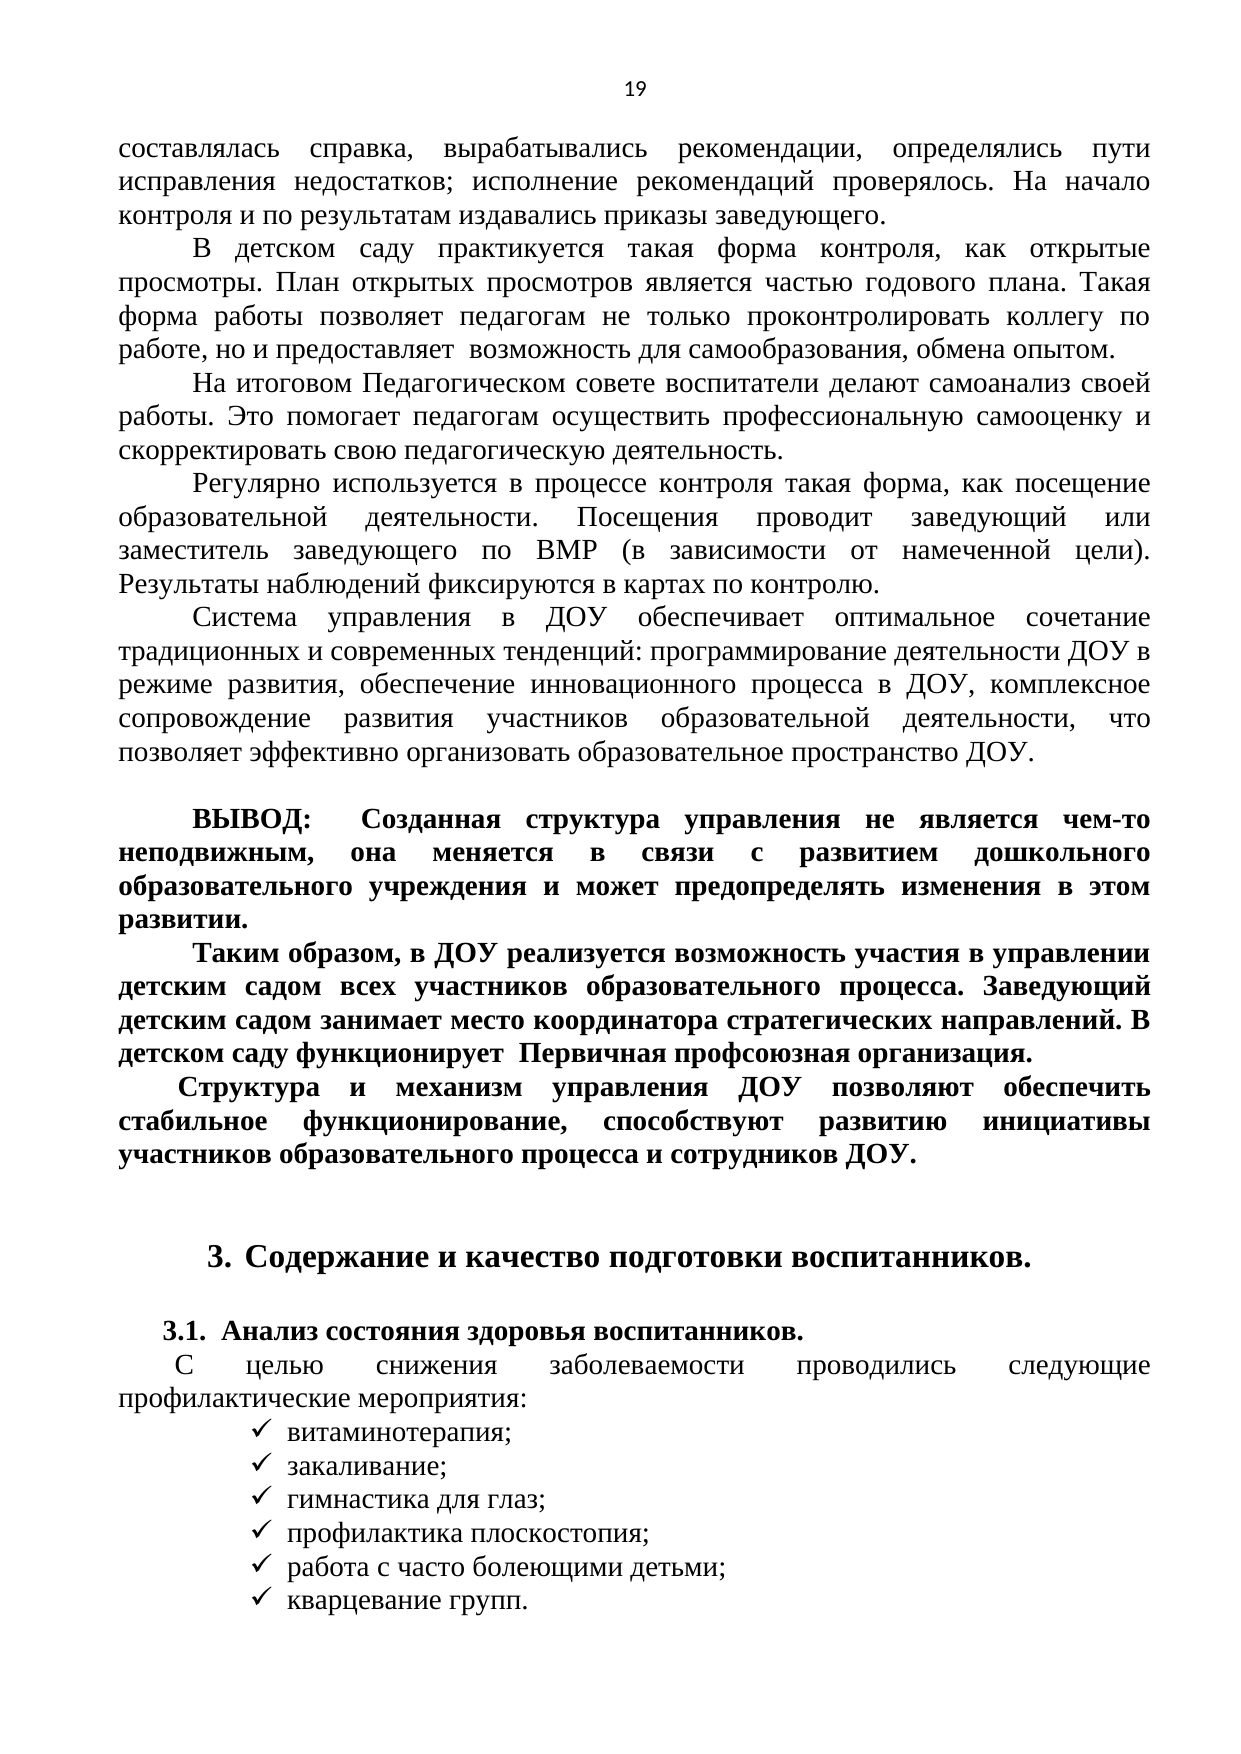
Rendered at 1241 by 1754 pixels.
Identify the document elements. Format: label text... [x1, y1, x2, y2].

text На итоговом Педагогическом совете воспитатели делают самоанализ своей работы. Это помогает педагогам осуществить профессиональную самооценку и скорректировать свою педагогическую деятельность. [118, 365, 1152, 465]
text В детском саду практикуется такая форма контроля, как открытые просмотры. План открытых просмотров является частью годового плана. Такая форма работы позволяет педагогам не только проконтролировать коллегу по работе, но и предоставляет возможность для самообразования, обмена опытом. [118, 231, 1152, 365]
text 3.1. Анализ состояния здоровья воспитанников. [162, 1313, 1152, 1347]
list Содержание и качество подготовки воспитанников. [207, 1237, 1152, 1275]
list профилактика плоскостопия; [249, 1515, 1152, 1549]
list работа с часто болеющими детьми; [249, 1549, 1152, 1582]
text Регулярно используется в процессе контроля такая форма, как посещение образовательной деятельности. Посещения проводит заведующий или заместитель заведующего по ВМР (в зависимости от намеченной цели). Результаты наблюдений фиксируются в картах по контролю. [118, 465, 1152, 599]
text Таким образом, в ДОУ реализуется возможность участия в управлении детским садом всех участников образовательного процесса. Заведующий детским садом занимает место координатора стратегических направлений. В детском саду функционирует Первичная профсоюзная организация. [118, 935, 1152, 1069]
list кварцевание групп. [249, 1582, 1152, 1616]
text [118, 130, 1152, 231]
list витаминотерапия; [249, 1414, 1152, 1448]
list закаливание; [249, 1448, 1152, 1481]
text Структура и механизм управления ДОУ позволяют обеспечить стабильное функционирование, способствуют развитию инициативы участников образовательного процесса и сотрудников ДОУ. [118, 1069, 1152, 1170]
text С целью снижения заболеваемости проводились следующие профилактические мероприятия: [118, 1347, 1152, 1414]
text ВЫВОД: Созданная структура управления не является чем-то неподвижным, она меняется в связи с развитием дошкольного образовательного учреждения и может предопределять изменения в этом развитии. [118, 801, 1152, 935]
list гимнастика для глаз; [249, 1481, 1152, 1515]
text Система управления в ДОУ обеспечивает оптимальное сочетание традиционных и современных тенденций: программирование деятельности ДОУ в режиме развития, обеспечение инновационного процесса в ДОУ, комплексное сопровождение развития участников образовательной деятельности, что позволяет эффективно организовать образовательное пространство ДОУ. [118, 599, 1152, 767]
